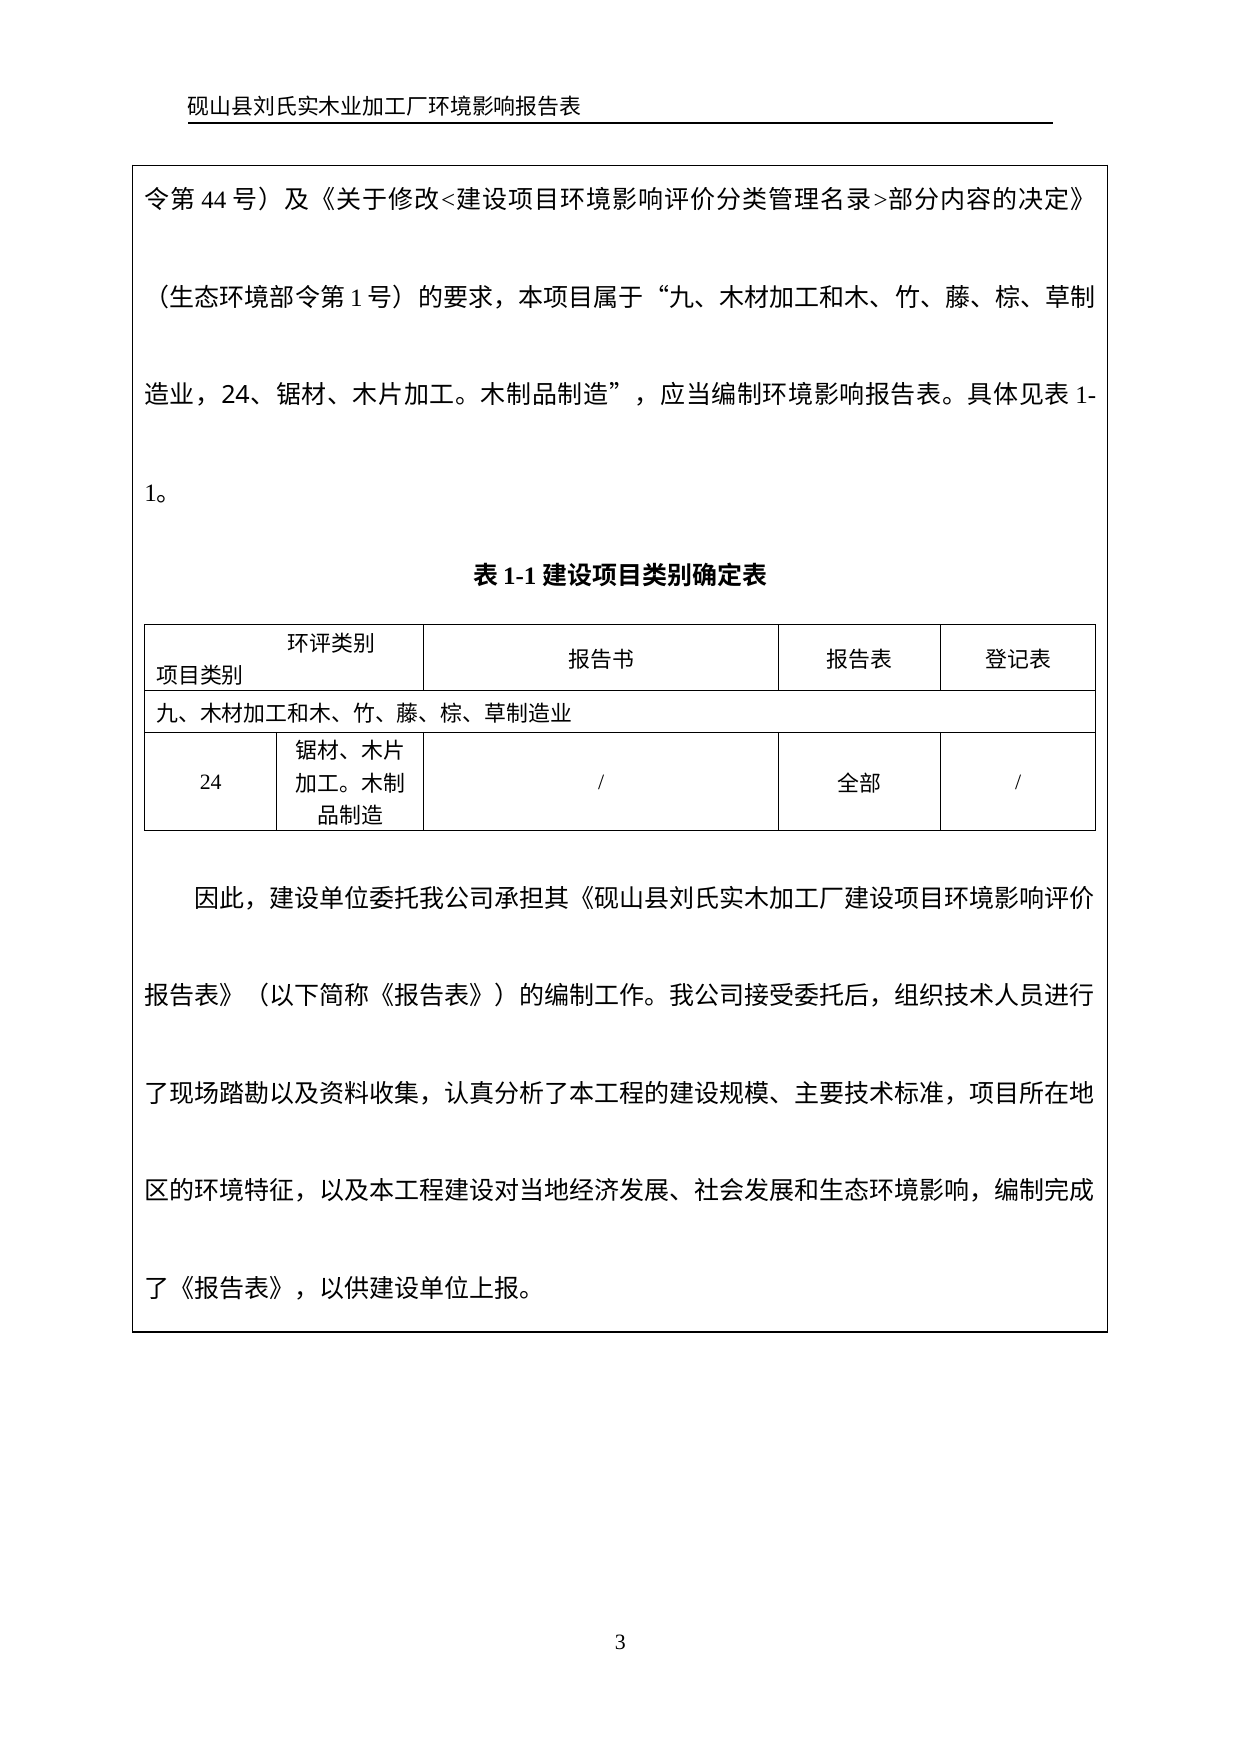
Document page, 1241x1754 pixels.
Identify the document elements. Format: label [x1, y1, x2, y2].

table_cell [133, 166, 1107, 1331]
